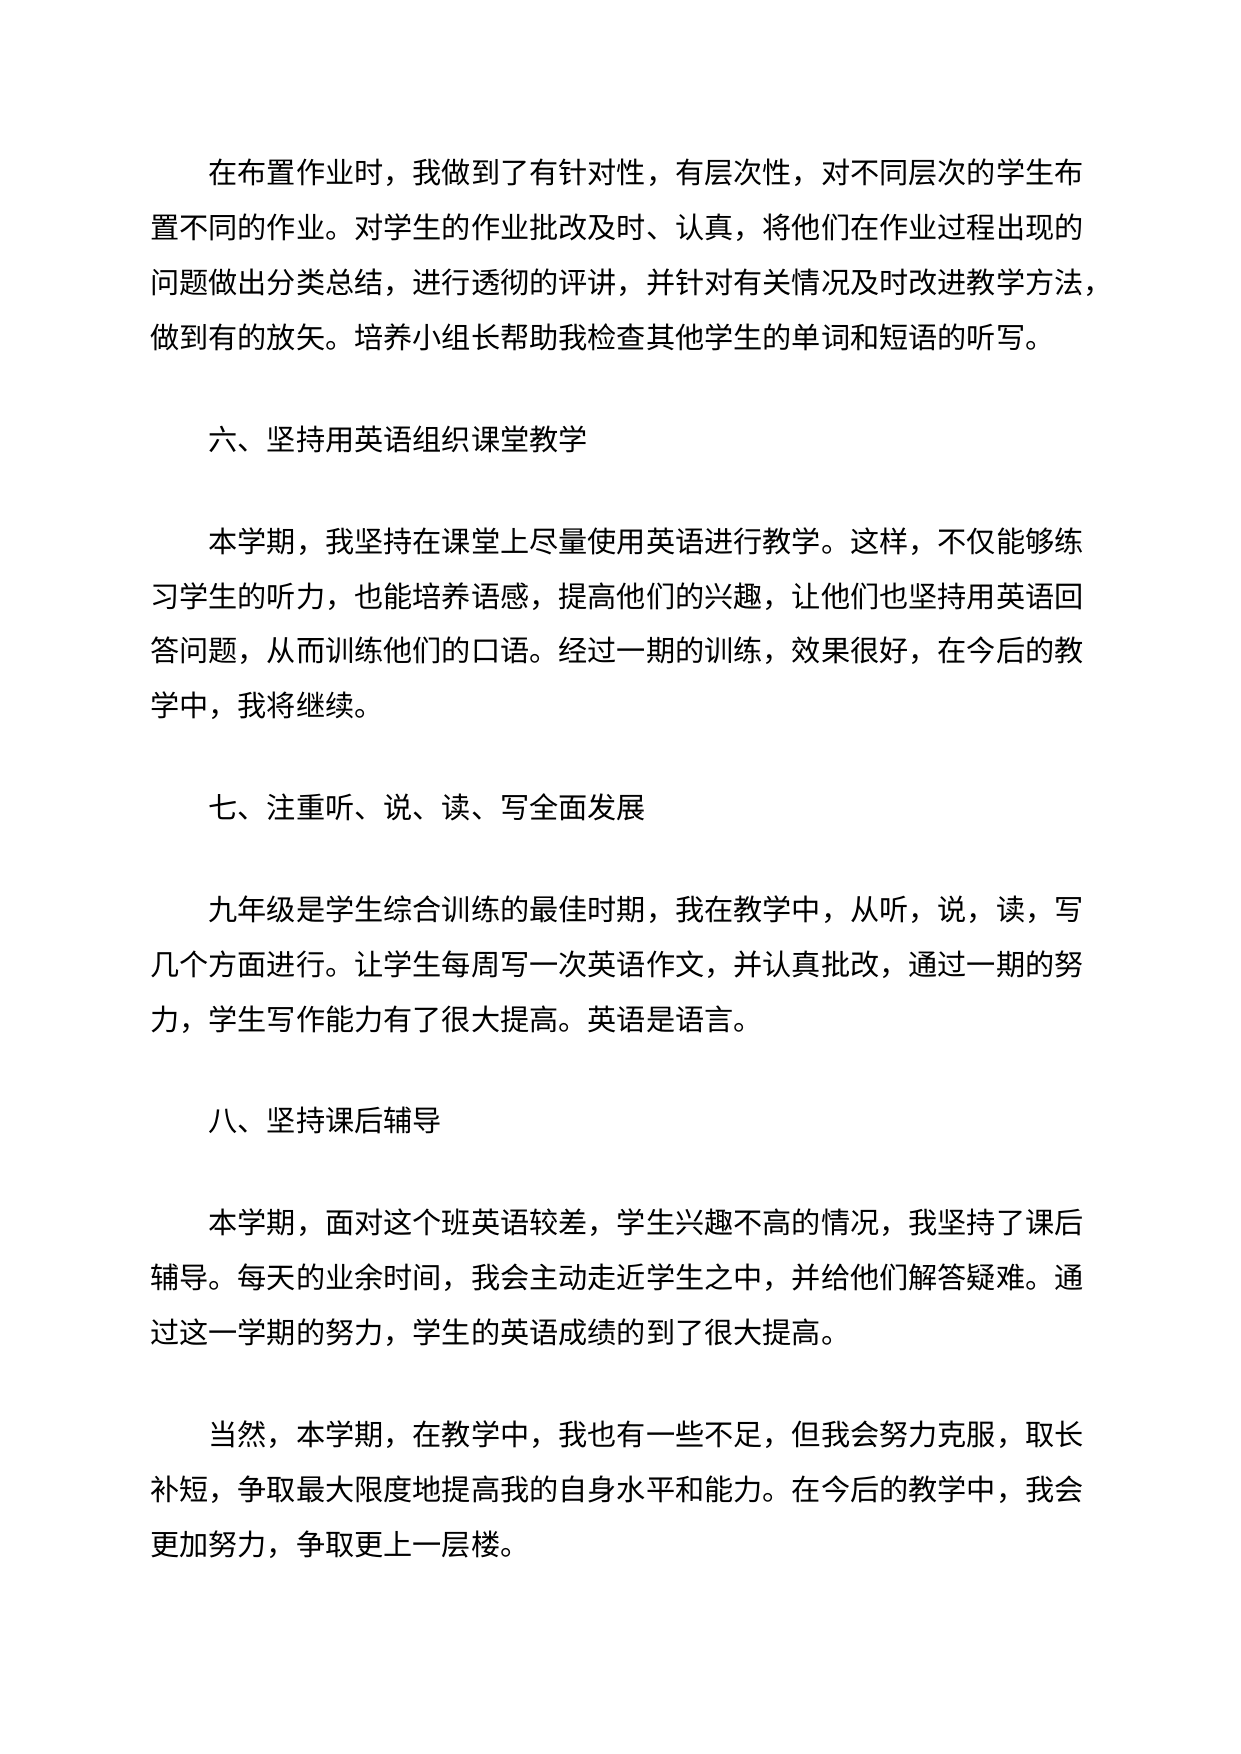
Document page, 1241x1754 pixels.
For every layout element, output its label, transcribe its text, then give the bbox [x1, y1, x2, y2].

text 在布置作业时，我做到了有针对性，有层次性，对不同层次的学生布置不同的作业。对学生的作业批改及时、认真，将他们在作业过程出现的问题做出分类总结，进行透彻的评讲，并针对有关情况及时改进教学方法，做到有的放矢。培养小组长帮助我检查其他学生的单词和短语的听写。 [150, 150, 1090, 357]
text 七、注重听、说、读、写全面发展 [150, 785, 1090, 827]
text 本学期，我坚持在课堂上尽量使用英语进行教学。这样，不仅能够练习学生的听力，也能培养语感，提高他们的兴趣，让他们也坚持用英语回答问题，从而训练他们的口语。经过一期的训练，效果很好，在今后的教学中，我将继续。 [150, 518, 1090, 725]
text 九年级是学生综合训练的最佳时期，我在教学中，从听，说，读，写几个方面进行。让学生每周写一次英语作文，并认真批改，通过一期的努力，学生写作能力有了很大提高。英语是语言。 [150, 886, 1090, 1038]
text 六、坚持用英语组织课堂教学 [150, 416, 1090, 459]
text 本学期，面对这个班英语较差，学生兴趣不高的情况，我坚持了课后辅导。每天的业余时间，我会主动走近学生之中，并给他们解答疑难。通过这一学期的努力，学生的英语成绩的到了很大提高。 [150, 1200, 1090, 1352]
text 当然，本学期，在教学中，我也有一些不足，但我会努力克服，取长补短，争取最大限度地提高我的自身水平和能力。在今后的教学中，我会更加努力，争取更上一层楼。 [150, 1411, 1090, 1563]
text 八、坚持课后辅导 [150, 1098, 1090, 1140]
